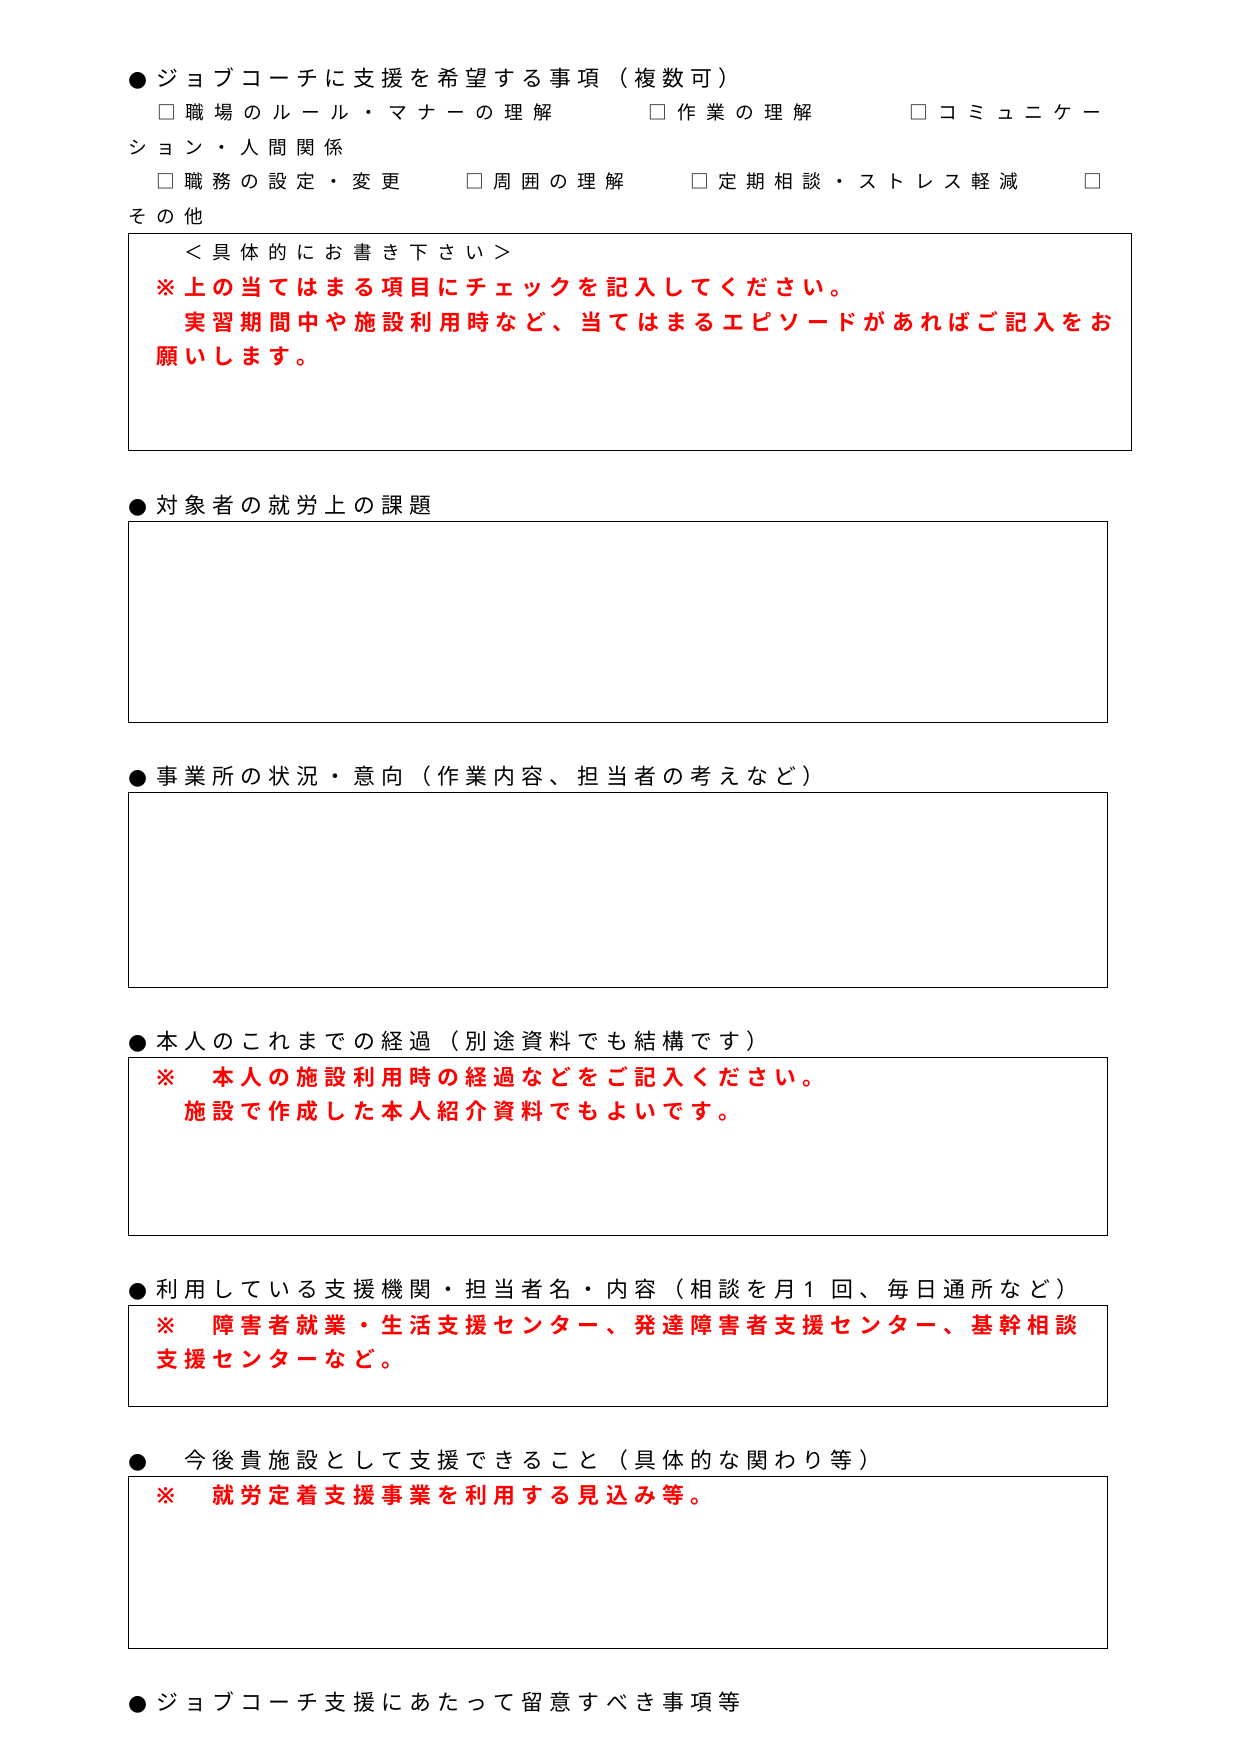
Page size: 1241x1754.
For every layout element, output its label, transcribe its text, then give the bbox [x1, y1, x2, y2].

text ●事業所の状況・意向（作業内容、担当者の考えなど） [128, 757, 1112, 792]
table_header ＜具体的にお書き下さい＞ ※上の当てはまる項目にチェックを記入してください。 実習期間中や施設利用時など、当てはまるエピソードがあればご記入をお願いします。 [129, 234, 1131, 450]
text ●対象者の就労上の課題 [128, 486, 1112, 521]
table_header [129, 522, 1107, 722]
table_header ※就労定着支援事業を利用する見込み等。 [129, 1477, 1107, 1648]
table_header ※障害者就業・生活支援センター、発達障害者支援センター、基幹相談支援センターなど。 [129, 1306, 1107, 1406]
text □職場のルール・マナーの理解 □作業の理解 □コミュニケーション・人間関係 [128, 94, 1112, 163]
text ●利用している支援機関・担当者名・内容（相談を月1回、毎日通所など） [128, 1270, 1112, 1305]
text ●ジョブコーチ支援にあたって留意すべき事項等 [128, 1683, 1112, 1718]
text ●ジョブコーチに支援を希望する事項（複数可） [128, 59, 1112, 94]
text □職務の設定・変更 □周囲の理解 □定期相談・ストレス軽減 □その他 [128, 163, 1112, 233]
table_header [129, 793, 1107, 987]
text ●本人のこれまでの経過（別途資料でも結構です） [128, 1022, 1112, 1057]
table_header ※本人の施設利用時の経過などをご記入ください。 施設で作成した本人紹介資料でもよいです。 [129, 1058, 1107, 1235]
text ●今後貴施設として支援できること（具体的な関わり等） [128, 1441, 1112, 1476]
